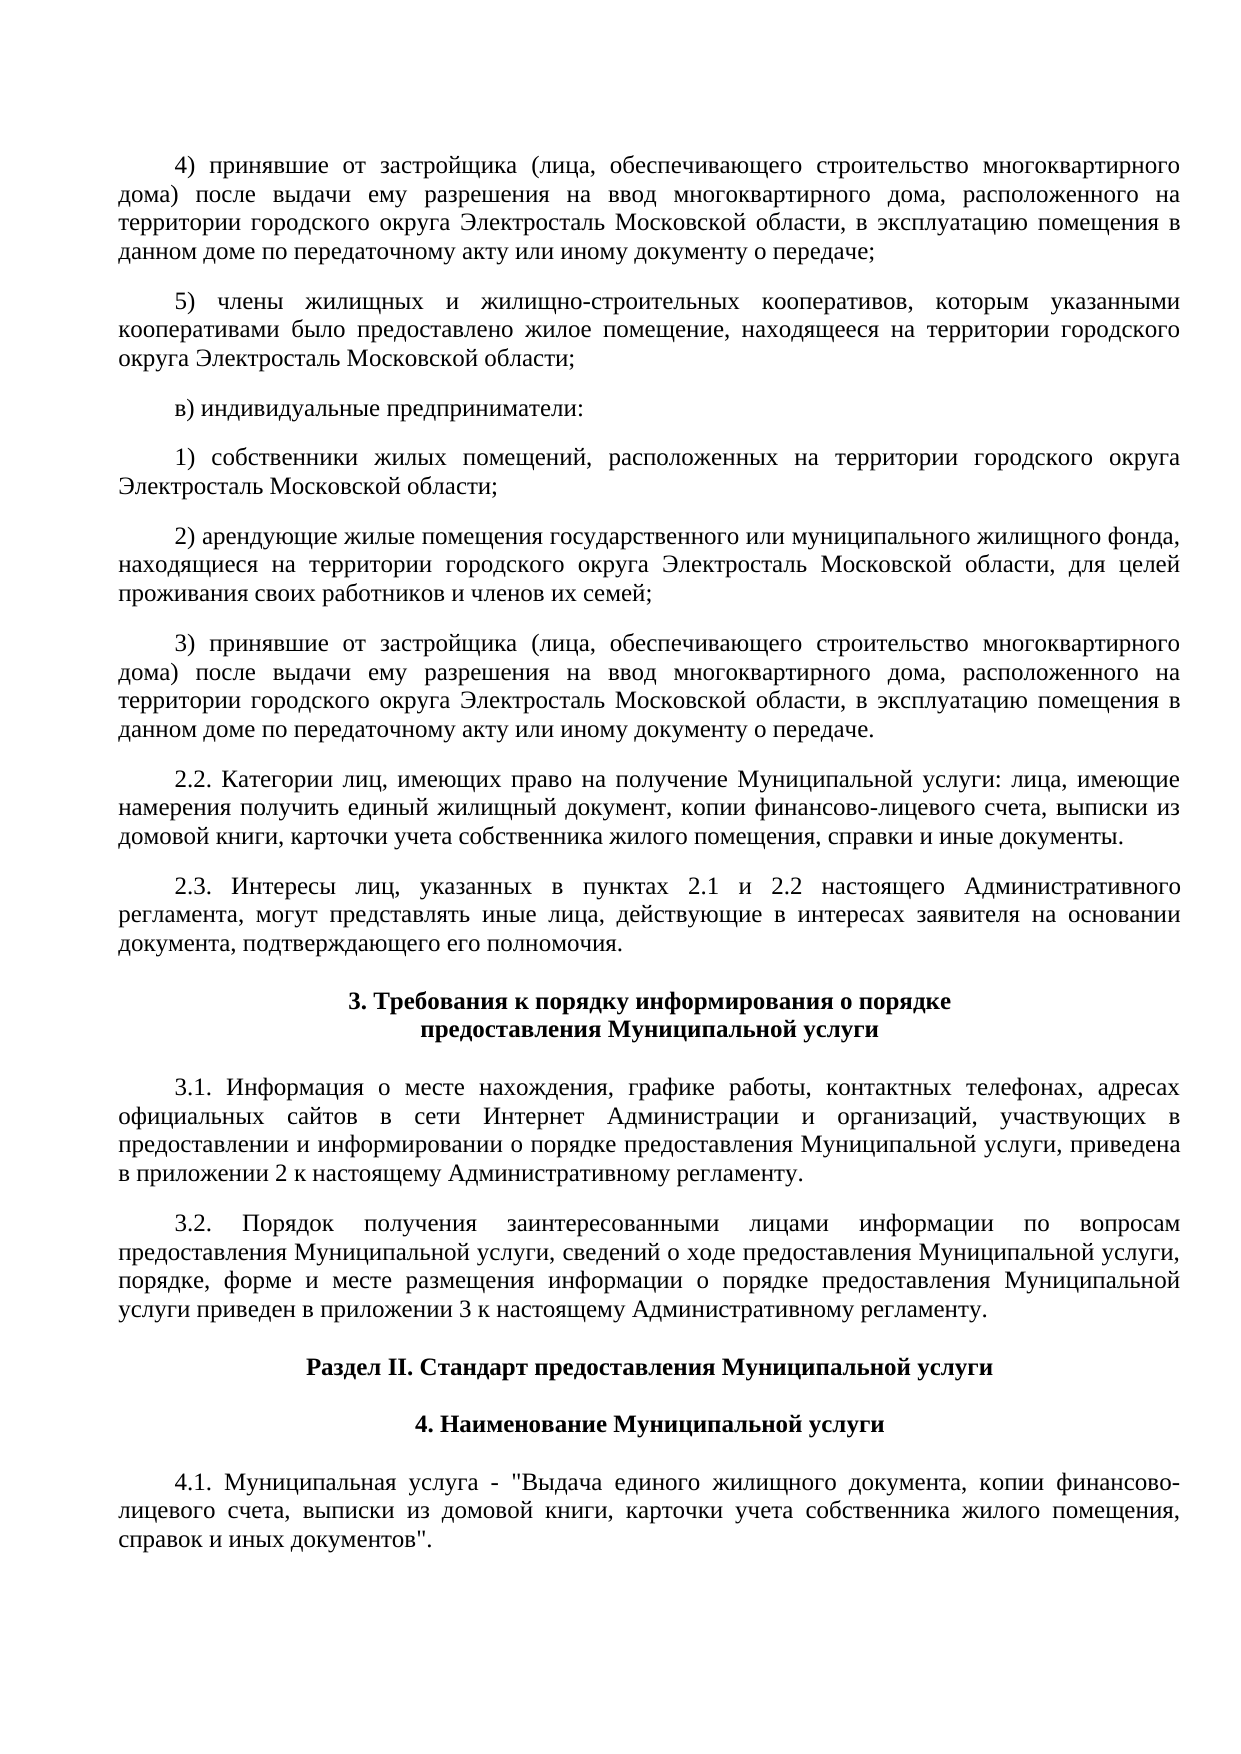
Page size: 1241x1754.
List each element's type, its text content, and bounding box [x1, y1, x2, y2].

text 2) арендующие жилые помещения государственного или муниципального жилищного фонда, находящиеся на территории городского округа Электросталь Московской области, для целей проживания своих работников и членов их семей; [118, 521, 1181, 607]
title 3. Требования к порядку информирования о порядке [118, 986, 1181, 1014]
title 4. Наименование Муниципальной услуги [118, 1409, 1181, 1438]
text 3) принявшие от застройщика (лица, обеспечивающего строительство многоквартирного дома) после выдачи ему разрешения на ввод многоквартирного дома, расположенного на территории городского округа Электросталь Московской области, в эксплуатацию помещения в данном доме по передаточному акту или иному документу о передаче. [118, 628, 1181, 743]
text 4.1. Муниципальная услуга - "Выдача единого жилищного документа, копии финансово-лицевого счета, выписки из домовой книги, карточки учета собственника жилого помещения, справок и иных документов". [118, 1467, 1181, 1553]
text 2.3. Интересы лиц, указанных в пунктах 2.1 и 2.2 настоящего Административного регламента, могут представлять иные лица, действующие в интересах заявителя на основании документа, подтверждающего его полномочия. [118, 871, 1181, 957]
text 4) принявшие от застройщика (лица, обеспечивающего строительство многоквартирного дома) после выдачи ему разрешения на ввод многоквартирного дома, расположенного на территории городского округа Электросталь Московской области, в эксплуатацию помещения в данном доме по передаточному акту или иному документу о передаче; [118, 150, 1181, 265]
text 2.2. Категории лиц, имеющих право на получение Муниципальной услуги: лица, имеющие намерения получить единый жилищный документ, копии финансово-лицевого счета, выписки из домовой книги, карточки учета собственника жилого помещения, справки и иные документы. [118, 764, 1181, 850]
text 3.2. Порядок получения заинтересованными лицами информации по вопросам предоставления Муниципальной услуги, сведений о ходе предоставления Муниципальной услуги, порядке, форме и месте размещения информации о порядке предоставления Муниципальной услуги приведен в приложении 3 к настоящему Административному регламенту. [118, 1208, 1181, 1323]
title предоставления Муниципальной услуги [118, 1014, 1181, 1043]
text 3.1. Информация о месте нахождения, графике работы, контактных телефонах, адресах официальных сайтов в сети Интернет Администрации и организаций, участвующих в предоставлении и информировании о порядке предоставления Муниципальной услуги, приведена в приложении 2 к настоящему Административному регламенту. [118, 1072, 1181, 1187]
title Раздел II. Стандарт предоставления Муниципальной услуги [118, 1352, 1181, 1380]
text 5) члены жилищных и жилищно-строительных кооперативов, которым указанными кооперативами было предоставлено жилое помещение, находящееся на территории городского округа Электросталь Московской области; [118, 286, 1181, 372]
text 1) собственники жилых помещений, расположенных на территории городского округа Электросталь Московской области; [118, 442, 1181, 500]
text в) индивидуальные предприниматели: [118, 393, 1181, 422]
